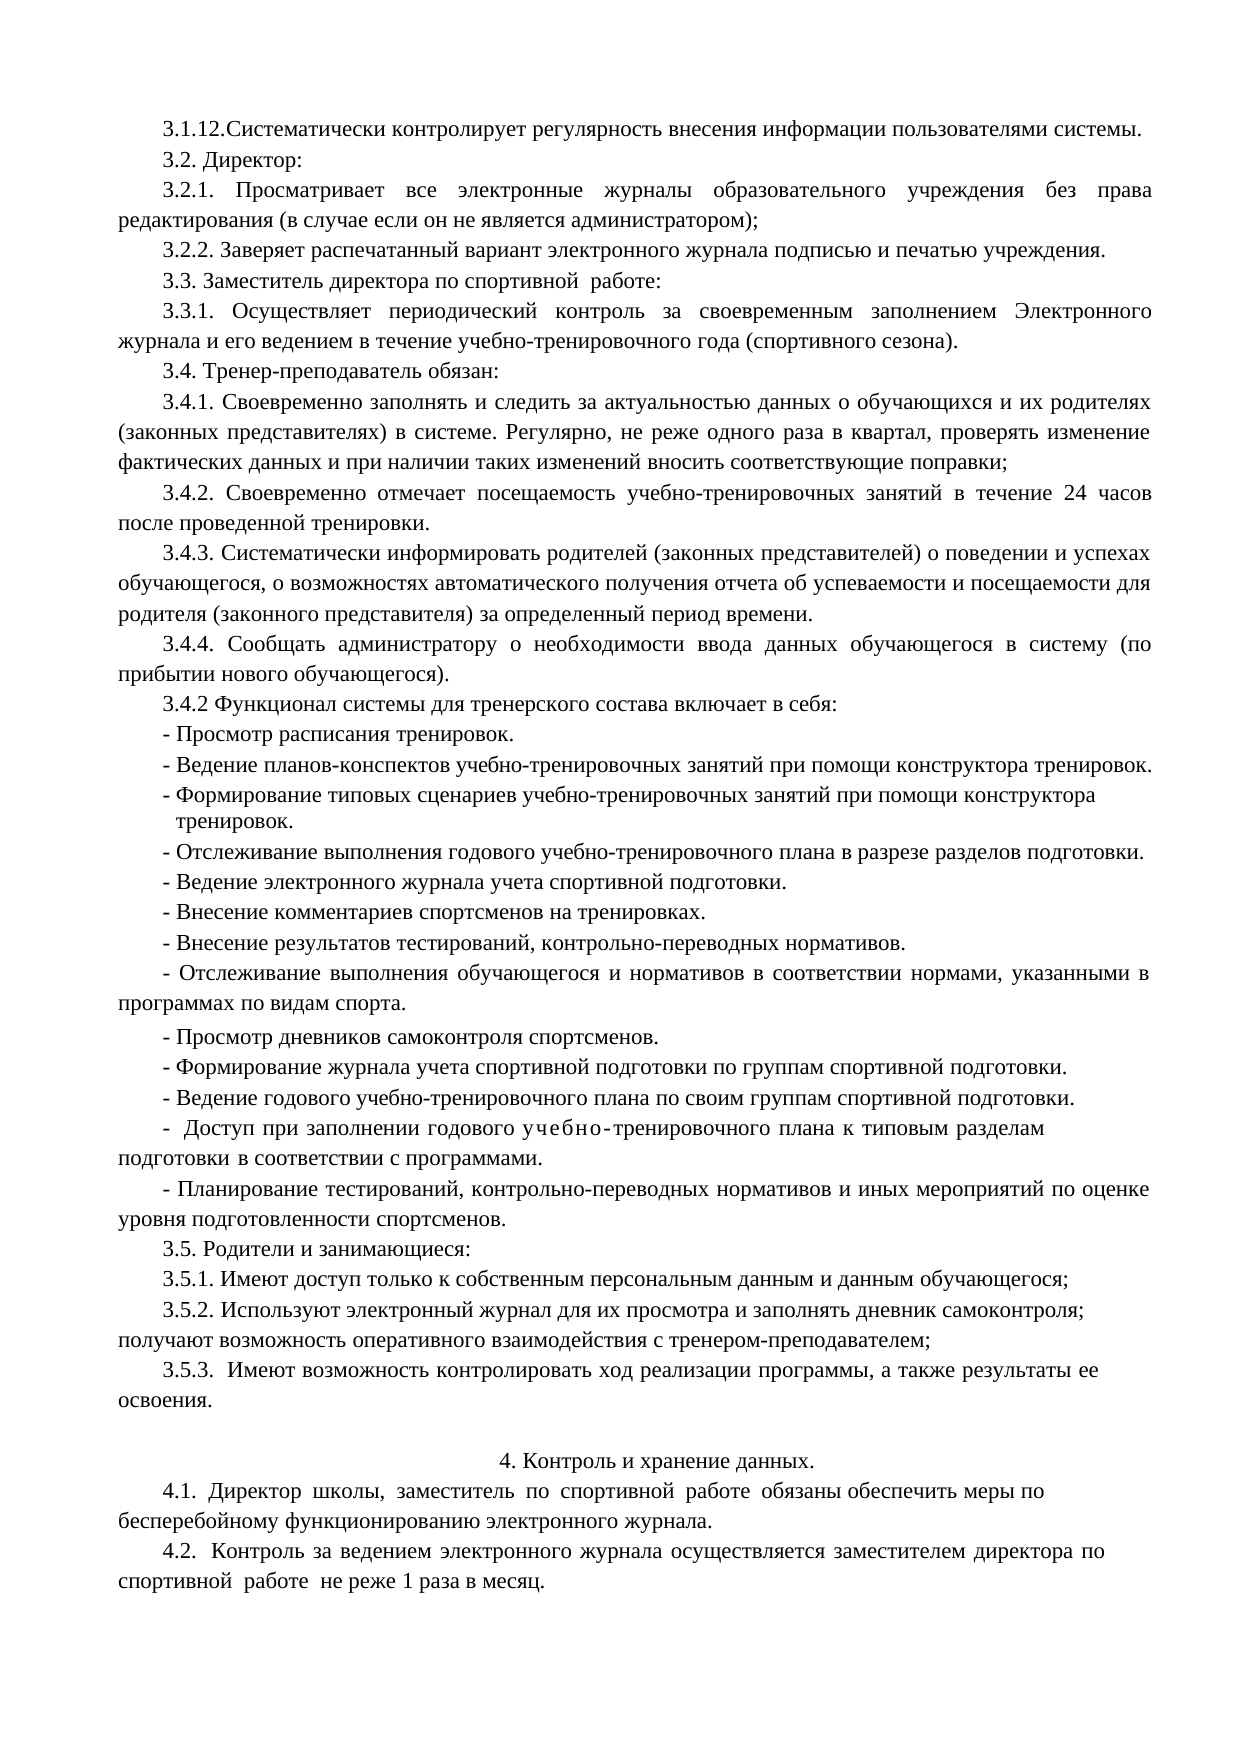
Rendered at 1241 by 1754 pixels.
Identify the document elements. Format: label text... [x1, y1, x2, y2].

list Систематически информировать родителей (законных представителей) о поведении и успехах обучающегося, о возможностях автоматического получения отчета об успеваемости и посещаемости для родителя (законного представителя) за определенный период времени. [118, 539, 1152, 626]
list Заверяет распечатанный вариант электронного журнала подписью и печатью учреждения. [162, 237, 1163, 263]
list Формирование типовых сценариев учебно-тренировочных занятий при помощи конструктора тренировок. [162, 781, 1163, 834]
list Ведение годового учебно-тренировочного плана по своим группам спортивной подготовки. [162, 1084, 1163, 1110]
list Просматривает все электронные журналы образовательного учреждения без права редактирования (в случае если он не является администратором); [118, 176, 1152, 233]
list Родители и занимающиеся: [162, 1235, 1163, 1261]
list Имеют возможность контролировать ход реализации программы, а также результаты ее освоения. [118, 1356, 1152, 1413]
list Используют электронный журнал для их просмотра и заполнять дневник самоконтроля; получают возможность оперативного взаимодействия с тренером-преподавателем; [118, 1296, 1152, 1352]
list Директор школы, заместитель по спортивной работе обязаны обеспечить меры по бесперебойному функционированию электронного журнала. [118, 1477, 1152, 1533]
text 3.4.2 Функционал системы для тренерского состава включает в себя: [162, 690, 1163, 717]
list Отслеживание выполнения годового учебно-тренировочного плана в разрезе разделов подготовки. [162, 838, 1163, 864]
list Своевременно заполнять и следить за актуальностью данных о обучающихся и их родителях (законных представителях) в системе. Регулярно, не реже одного раза в квартал, проверять изменение фактических данных и при наличии таких изменений вносить соответствующие поправки; [118, 388, 1152, 474]
list Просмотр дневников самоконтроля спортсменов. [162, 1023, 1163, 1049]
list Отслеживание выполнения обучающегося и нормативов в соответствии нормами, указанными в программах по видам спорта. [118, 959, 1152, 1015]
list Контроль и хранение данных. [499, 1447, 1163, 1473]
list Доступ при заполнении годового учебно-тренировочного плана к типовым разделам подготовки в соответствии с программами. [118, 1114, 1152, 1171]
list Планирование тестирований, контрольно-переводных нормативов и иных мероприятий по оценке уровня подготовленности спортсменов. [118, 1174, 1152, 1231]
list Внесение результатов тестирований, контрольно-переводных нормативов. [162, 929, 1163, 955]
list Сообщать администратору о необходимости ввода данных обучающегося в систему (по прибытии нового обучающегося). [118, 630, 1152, 686]
list Имеют доступ только к собственным персональным данным и данным обучающегося; [162, 1265, 1163, 1292]
list Директор: [162, 146, 1163, 172]
list Просмотр расписания тренировок. [162, 720, 1163, 747]
list Заместитель директора по спортивной работе: [162, 267, 1163, 293]
list Формирование журнала учета спортивной подготовки по группам спортивной подготовки. [162, 1053, 1163, 1080]
list Осуществляет периодический контроль за своевременным заполнением Электронного журнала и его ведением в течение учебно-тренировочного года (спортивного сезона). [118, 297, 1152, 354]
list Ведение планов-конспектов учебно-тренировочных занятий при помощи конструктора тренировок. [162, 751, 1163, 777]
list Ведение электронного журнала учета спортивной подготовки. [162, 868, 1163, 894]
list Систематически контролирует регулярность внесения информации пользователями системы. [162, 115, 1163, 142]
list Своевременно отмечает посещаемость учебно-тренировочных занятий в течение 24 часов после проведенной тренировки. [118, 478, 1152, 535]
list Контроль за ведением электронного журнала осуществляется заместителем директора по спортивной работе не реже 1 раза в месяц. [118, 1537, 1152, 1594]
list Внесение комментариев спортсменов на тренировках. [162, 898, 1163, 925]
list Тренер-преподаватель обязан: [162, 358, 1163, 384]
